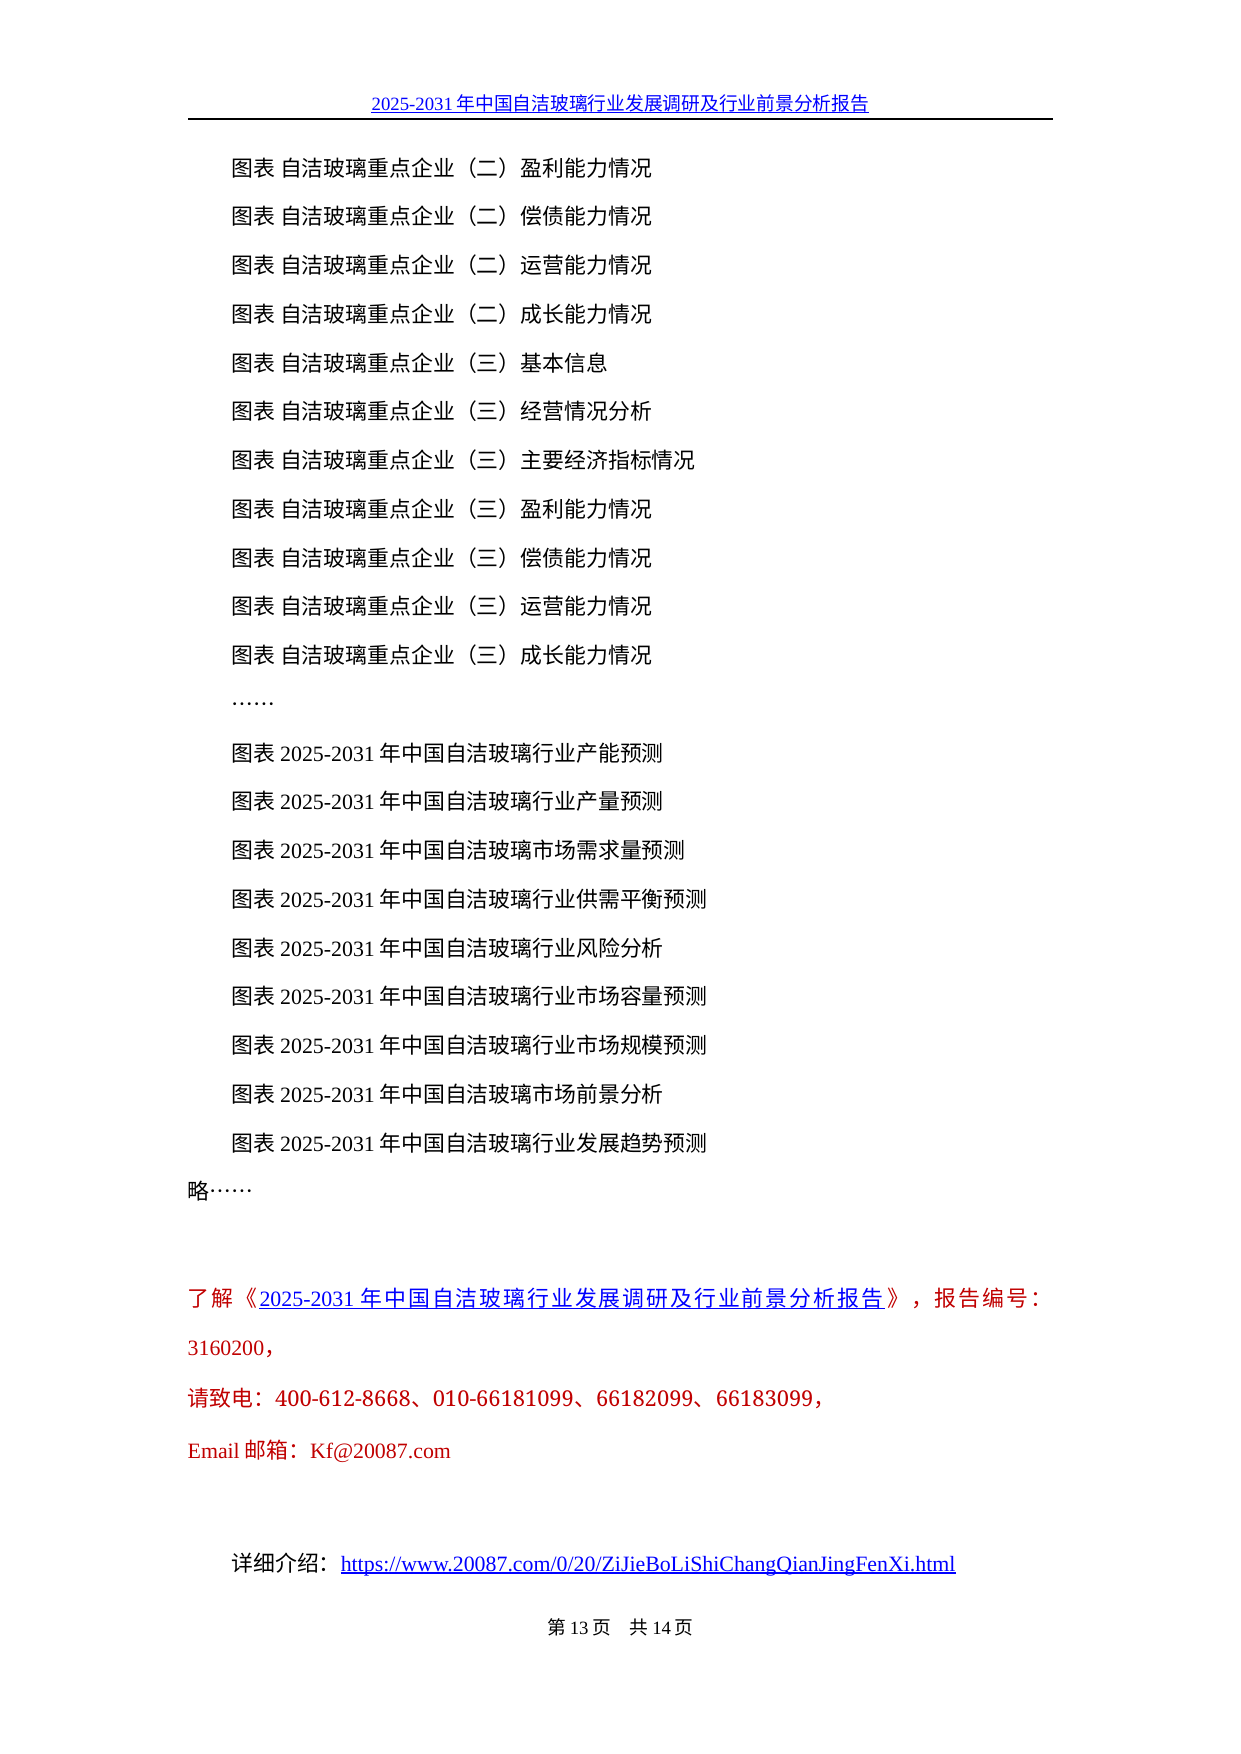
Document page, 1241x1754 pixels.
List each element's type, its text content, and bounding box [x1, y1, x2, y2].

text 详细介绍：https://www.20087.com/0/20/ZiJieBoLiShiChangQianJingFenXi.html [187, 1545, 1053, 1578]
text 请致电：400-612-8668、010-66181099、66182099、66183099， [187, 1381, 1053, 1413]
text Email邮箱：Kf@20087.com [187, 1432, 1053, 1465]
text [187, 150, 1053, 1206]
text 了解《2025-2031年中国自洁玻璃行业发展调研及行业前景分析报告》，报告编号：3160200， [187, 1280, 1053, 1362]
